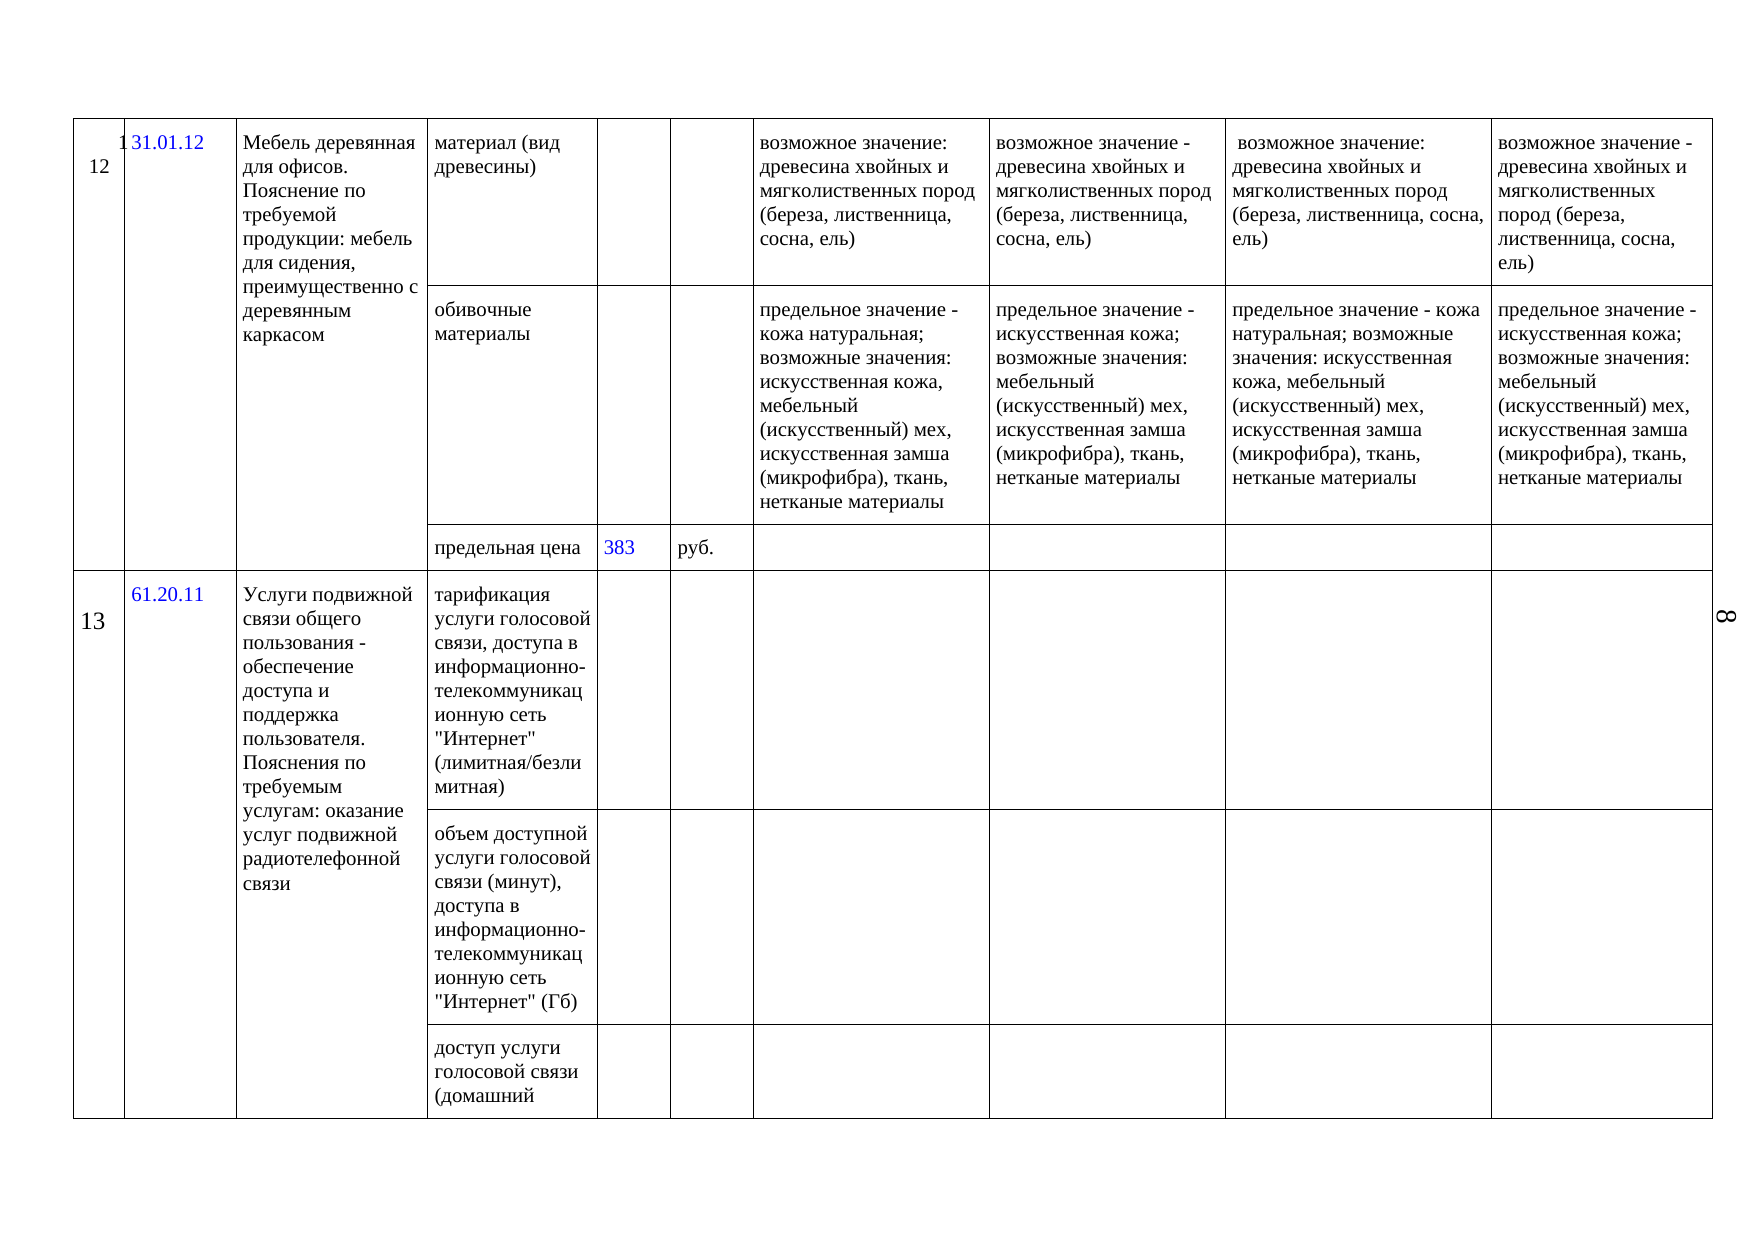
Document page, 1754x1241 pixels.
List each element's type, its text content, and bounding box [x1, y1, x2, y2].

table_cell 112 [74, 119, 124, 570]
table_cell Услуги подвижной связи общего пользования - обеспечение доступа и поддержка пользователя. Пояснения по требуемым услугам: оказание услуг подвижной радиотелефонной связи [237, 571, 427, 1118]
table_cell [671, 1025, 753, 1118]
table_cell [1226, 1025, 1491, 1118]
table_cell объем доступной услуги голосовой связи (минут), доступа в информационно-телекоммуникационную сеть "Интернет" (Гб) [428, 810, 597, 1024]
table_cell [1492, 1025, 1712, 1118]
table_cell [598, 286, 670, 524]
table_cell Мебель деревянная для офисов. Пояснение по требуемой продукции: мебель для сидения, преимущественно с деревянным каркасом [237, 119, 427, 570]
table_cell [990, 571, 1225, 809]
table_cell [671, 810, 753, 1024]
table_cell [671, 119, 753, 285]
table_cell [671, 571, 753, 809]
table_cell 31.01.12 [125, 119, 236, 570]
table_cell [1492, 571, 1712, 809]
table_cell [1492, 810, 1712, 1024]
table_cell предельная цена [428, 525, 597, 570]
table_cell [598, 1025, 670, 1118]
table_cell возможное значение: древесина хвойных и мягколиственных пород (береза, лиственница, сосна, ель) [1226, 119, 1491, 285]
table_cell [598, 810, 670, 1024]
table_cell руб. [671, 525, 753, 570]
table_cell тарификация услуги голосовой связи, доступа в информационно-телекоммуникационную сеть "Интернет" (лимитная/безлимитная) [428, 571, 597, 809]
table_cell [598, 119, 670, 285]
table_cell [754, 1025, 989, 1118]
table_cell возможное значение: древесина хвойных и мягколиственных пород (береза, лиственница, сосна, ель) [754, 119, 989, 285]
table_cell [754, 525, 989, 570]
table_cell [990, 1025, 1225, 1118]
table_cell [671, 286, 753, 524]
table_cell [754, 810, 989, 1024]
table_cell 383 [598, 525, 670, 570]
table_cell [990, 525, 1225, 570]
table_cell [990, 810, 1225, 1024]
table_cell возможное значение - древесина хвойных и мягколиственных пород (береза, лиственница, сосна, ель) [1492, 119, 1712, 285]
table_cell обивочные материалы [428, 286, 597, 524]
table_cell 61.20.11 [125, 571, 236, 1118]
table_cell [754, 571, 989, 809]
table_cell 13 [74, 571, 124, 1118]
table_cell [598, 571, 670, 809]
table_cell [1226, 810, 1491, 1024]
table_cell возможное значение - древесина хвойных и мягколиственных пород (береза, лиственница, сосна, ель) [990, 119, 1225, 285]
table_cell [428, 1025, 597, 1118]
table_cell [1226, 525, 1491, 570]
table_cell материал (вид древесины) [428, 119, 597, 285]
table_cell [1492, 525, 1712, 570]
table_cell [1226, 571, 1491, 809]
